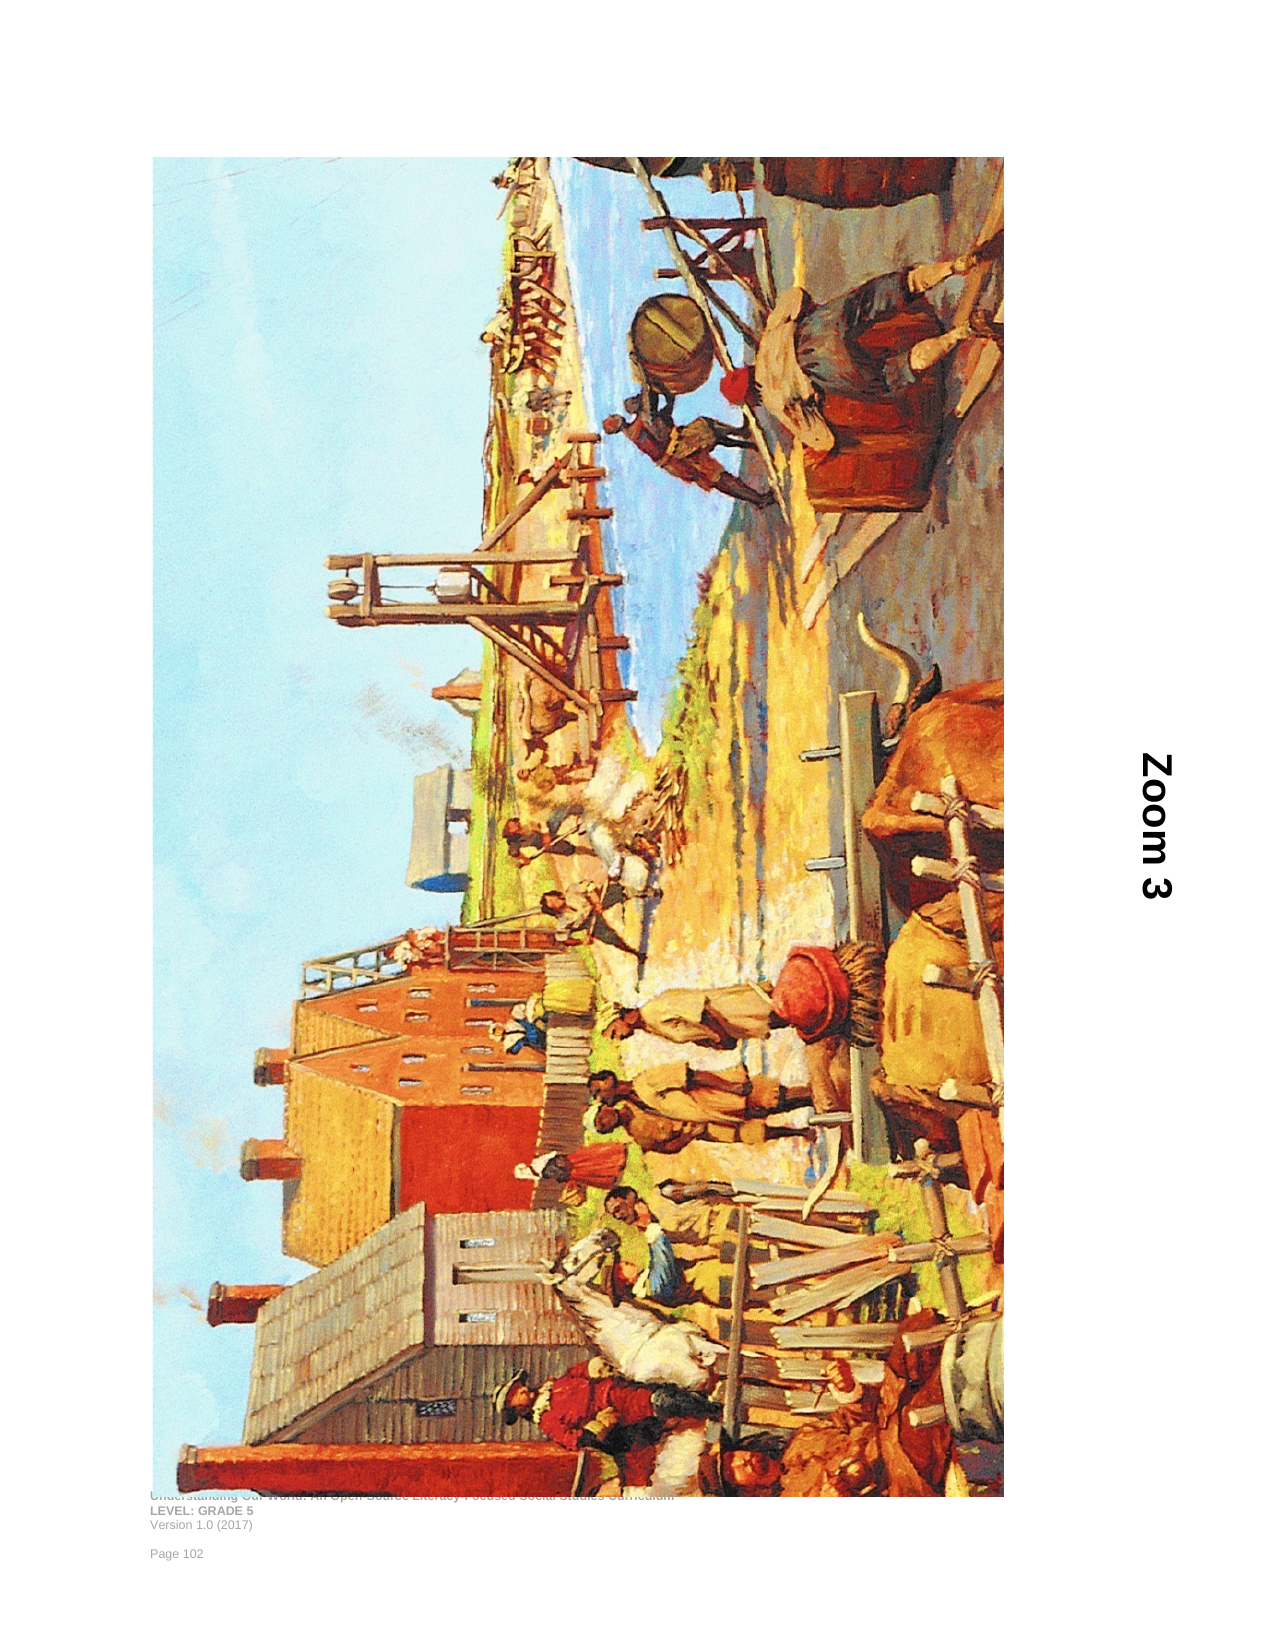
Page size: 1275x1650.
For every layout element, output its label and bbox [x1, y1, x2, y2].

picture [154, 158, 1004, 1497]
